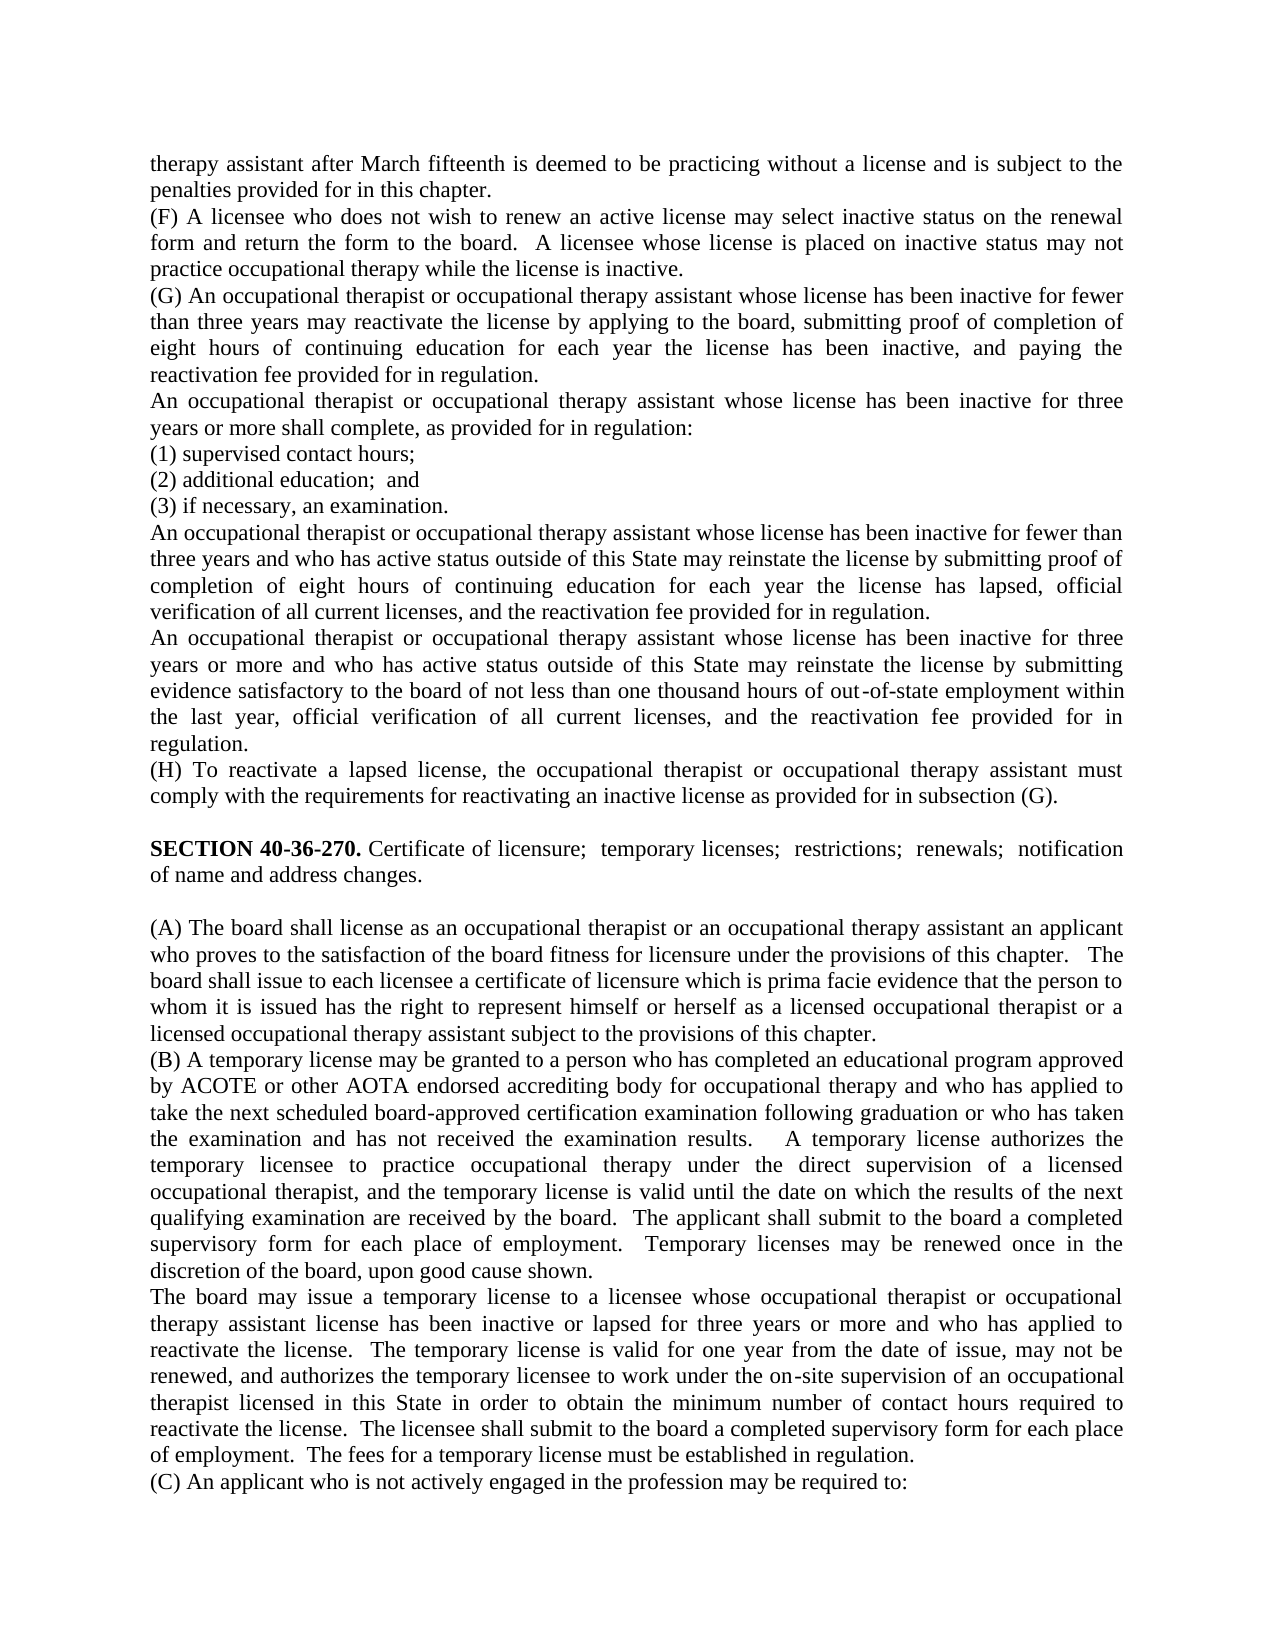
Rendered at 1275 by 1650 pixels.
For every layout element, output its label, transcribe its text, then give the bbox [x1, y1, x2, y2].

text (F) A licensee who does not wish to renew an active license may select inactive status on the renewal form and return the form to the board. A licensee whose license is placed on inactive status may not practice occupational therapy while the license is inactive. [150, 203, 1125, 282]
text (C) An applicant who is not actively engaged in the profession may be required to: [150, 1468, 1125, 1494]
text (A) The board shall license as an occupational therapist or an occupational therapy assistant an applicant who proves to the satisfaction of the board fitness for licensure under the provisions of this chapter. The board shall issue to each licensee a certificate of licensure which is prima facie evidence that the person to whom it is issued has the right to represent himself or herself as a licensed occupational therapist or a licensed occupational therapy assistant subject to the provisions of this chapter. [150, 914, 1125, 1046]
text (B) A temporary license may be granted to a person who has completed an educational program approved by ACOTE or other AOTA endorsed accrediting body for occupational therapy and who has applied to take the next scheduled board-approved certification examination following graduation or who has taken the examination and has not received the examination results. A temporary license authorizes the temporary licensee to practice occupational therapy under the direct supervision of a licensed occupational therapist, and the temporary license is valid until the date on which the results of the next qualifying examination are received by the board. The applicant shall submit to the board a completed supervisory form for each place of employment. Temporary licenses may be renewed once in the discretion of the board, upon good cause shown. [150, 1046, 1125, 1283]
text SECTION 40-36-270. Certificate of licensure; temporary licenses; restrictions; renewals; notification of name and address changes. [150, 835, 1125, 888]
text An occupational therapist or occupational therapy assistant whose license has been inactive for three years or more and who has active status outside of this State may reinstate the license by submitting evidence satisfactory to the board of not less than one thousand hours of out-of-state employment within the last year, official verification of all current licenses, and the reactivation fee provided for in regulation. [150, 624, 1125, 756]
text An occupational therapist or occupational therapy assistant whose license has been inactive for three years or more shall complete, as provided for in regulation: [150, 387, 1125, 440]
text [150, 150, 1125, 203]
text An occupational therapist or occupational therapy assistant whose license has been inactive for fewer than three years and who has active status outside of this State may reinstate the license by submitting proof of completion of eight hours of continuing education for each year the license has lapsed, official verification of all current licenses, and the reactivation fee provided for in regulation. [150, 519, 1125, 624]
text (G) An occupational therapist or occupational therapy assistant whose license has been inactive for fewer than three years may reactivate the license by applying to the board, submitting proof of completion of eight hours of continuing education for each year the license has been inactive, and paying the reactivation fee provided for in regulation. [150, 282, 1125, 387]
text The board may issue a temporary license to a licensee whose occupational therapist or occupational therapy assistant license has been inactive or lapsed for three years or more and who has applied to reactivate the license. The temporary license is valid for one year from the date of issue, may not be renewed, and authorizes the temporary licensee to work under the on-site supervision of an occupational therapist licensed in this State in order to obtain the minimum number of contact hours required to reactivate the license. The licensee shall submit to the board a completed supervisory form for each place of employment. The fees for a temporary license must be established in regulation. [150, 1283, 1125, 1468]
text (1) supervised contact hours; [150, 440, 1125, 466]
text (2) additional education; and [150, 466, 1125, 493]
text (H) To reactivate a lapsed license, the occupational therapist or occupational therapy assistant must comply with the requirements for reactivating an inactive license as provided for in subsection (G). [150, 756, 1125, 809]
text (3) if necessary, an examination. [150, 493, 1125, 519]
